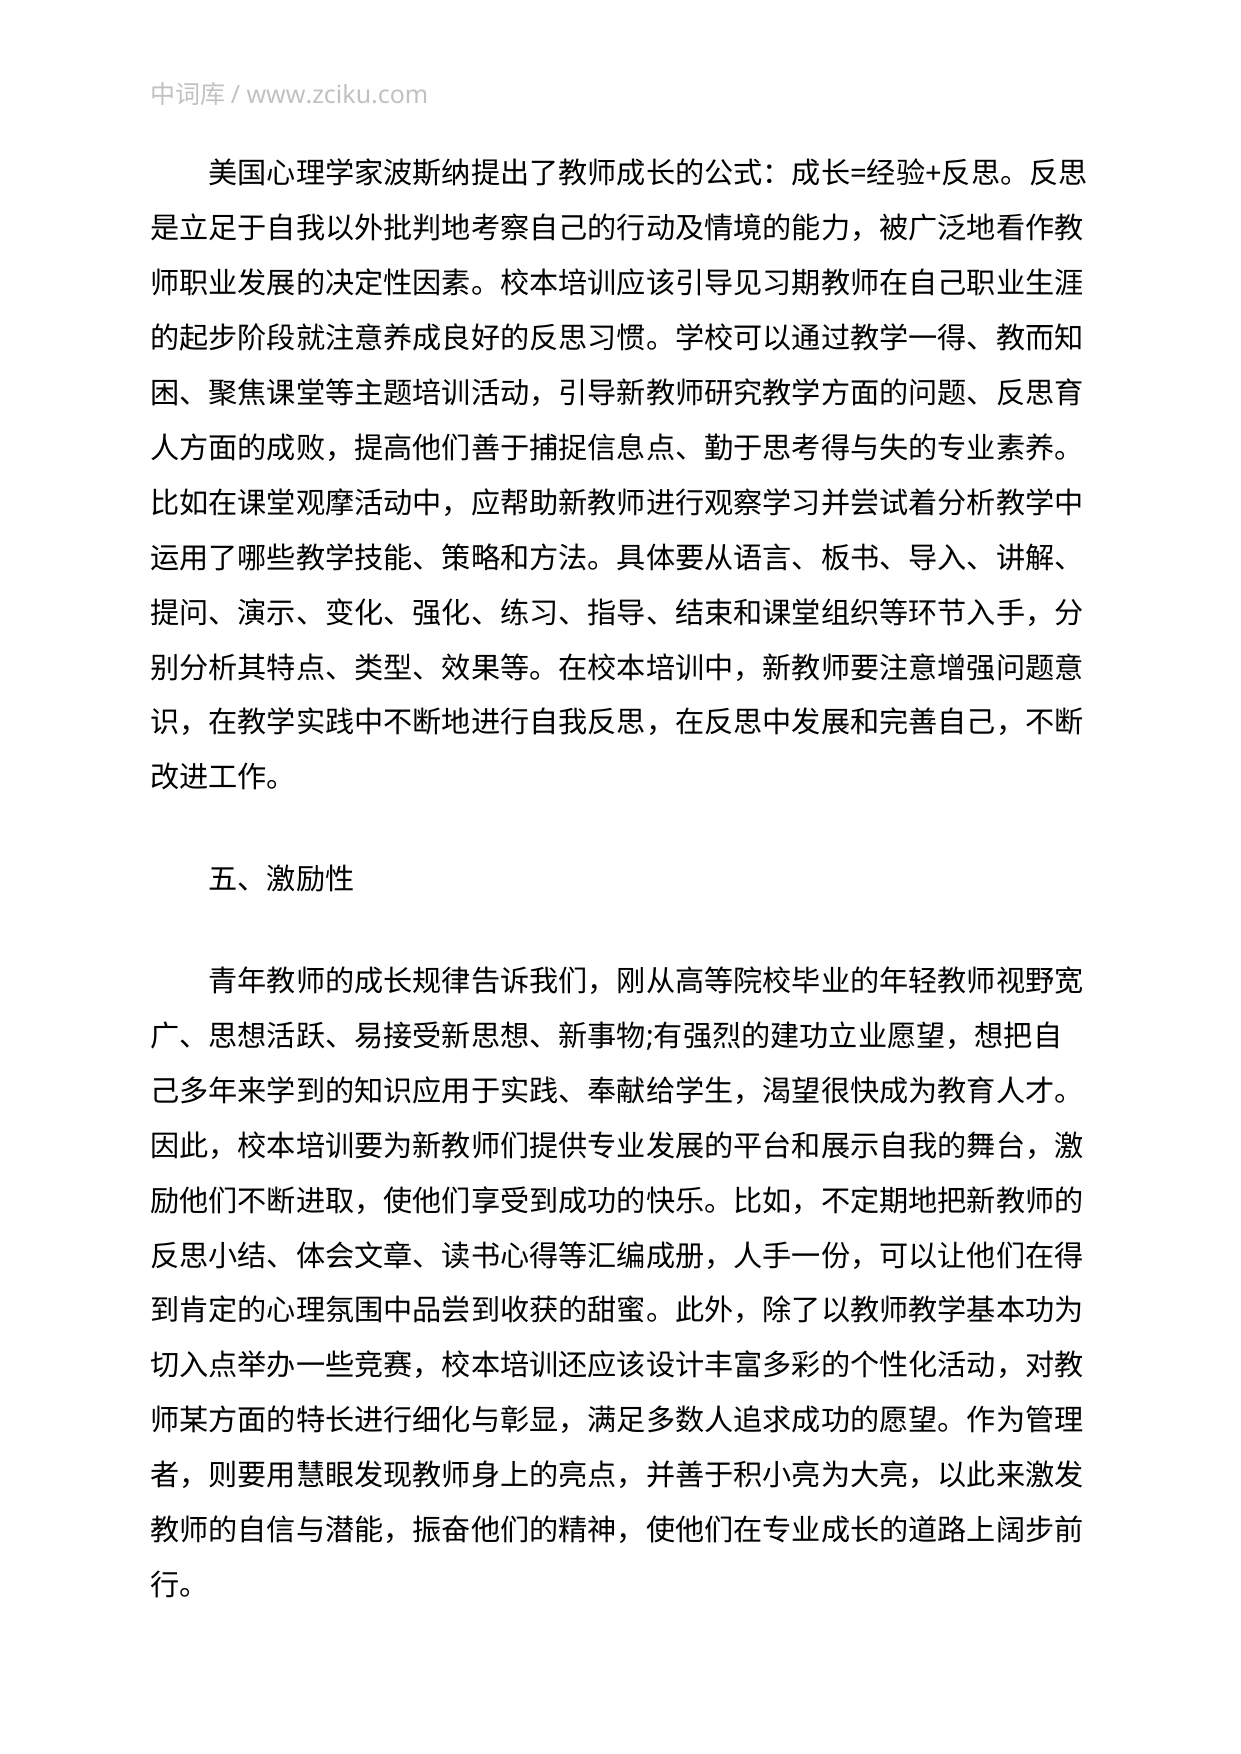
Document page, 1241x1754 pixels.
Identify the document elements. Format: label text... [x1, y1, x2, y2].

text 青年教师的成长规律告诉我们，刚从高等院校毕业的年轻教师视野宽广、思想活跃、易接受新思想、新事物;有强烈的建功立业愿望，想把自己多年来学到的知识应用于实践、奉献给学生，渴望很快成为教育人才。因此，校本培训要为新教师们提供专业发展的平台和展示自我的舞台，激励他们不断进取，使他们享受到成功的快乐。比如，不定期地把新教师的反思小结、体会文章、读书心得等汇编成册，人手一份，可以让他们在得到肯定的心理氛围中品尝到收获的甜蜜。此外，除了以教师教学基本功为切入点举办一些竞赛，校本培训还应该设计丰富多彩的个性化活动，对教师某方面的特长进行细化与彰显，满足多数人追求成功的愿望。作为管理者，则要用慧眼发现教师身上的亮点，并善于积小亮为大亮，以此来激发教师的自信与潜能，振奋他们的精神，使他们在专业成长的道路上阔步前行。 [150, 957, 1090, 1604]
text 五、激励性 [150, 856, 1090, 898]
text 美国心理学家波斯纳提出了教师成长的公式：成长=经验+反思。反思是立足于自我以外批判地考察自己的行动及情境的能力，被广泛地看作教师职业发展的决定性因素。校本培训应该引导见习期教师在自己职业生涯的起步阶段就注意养成良好的反思习惯。学校可以通过教学一得、教而知困、聚焦课堂等主题培训活动，引导新教师研究教学方面的问题、反思育人方面的成败，提高他们善于捕捉信息点、勤于思考得与失的专业素养。比如在课堂观摩活动中，应帮助新教师进行观察学习并尝试着分析教学中运用了哪些教学技能、策略和方法。具体要从语言、板书、导入、讲解、提问、演示、变化、强化、练习、指导、结束和课堂组织等环节入手，分别分析其特点、类型、效果等。在校本培训中，新教师要注意增强问题意识，在教学实践中不断地进行自我反思，在反思中发展和完善自己，不断改进工作。 [150, 150, 1090, 796]
